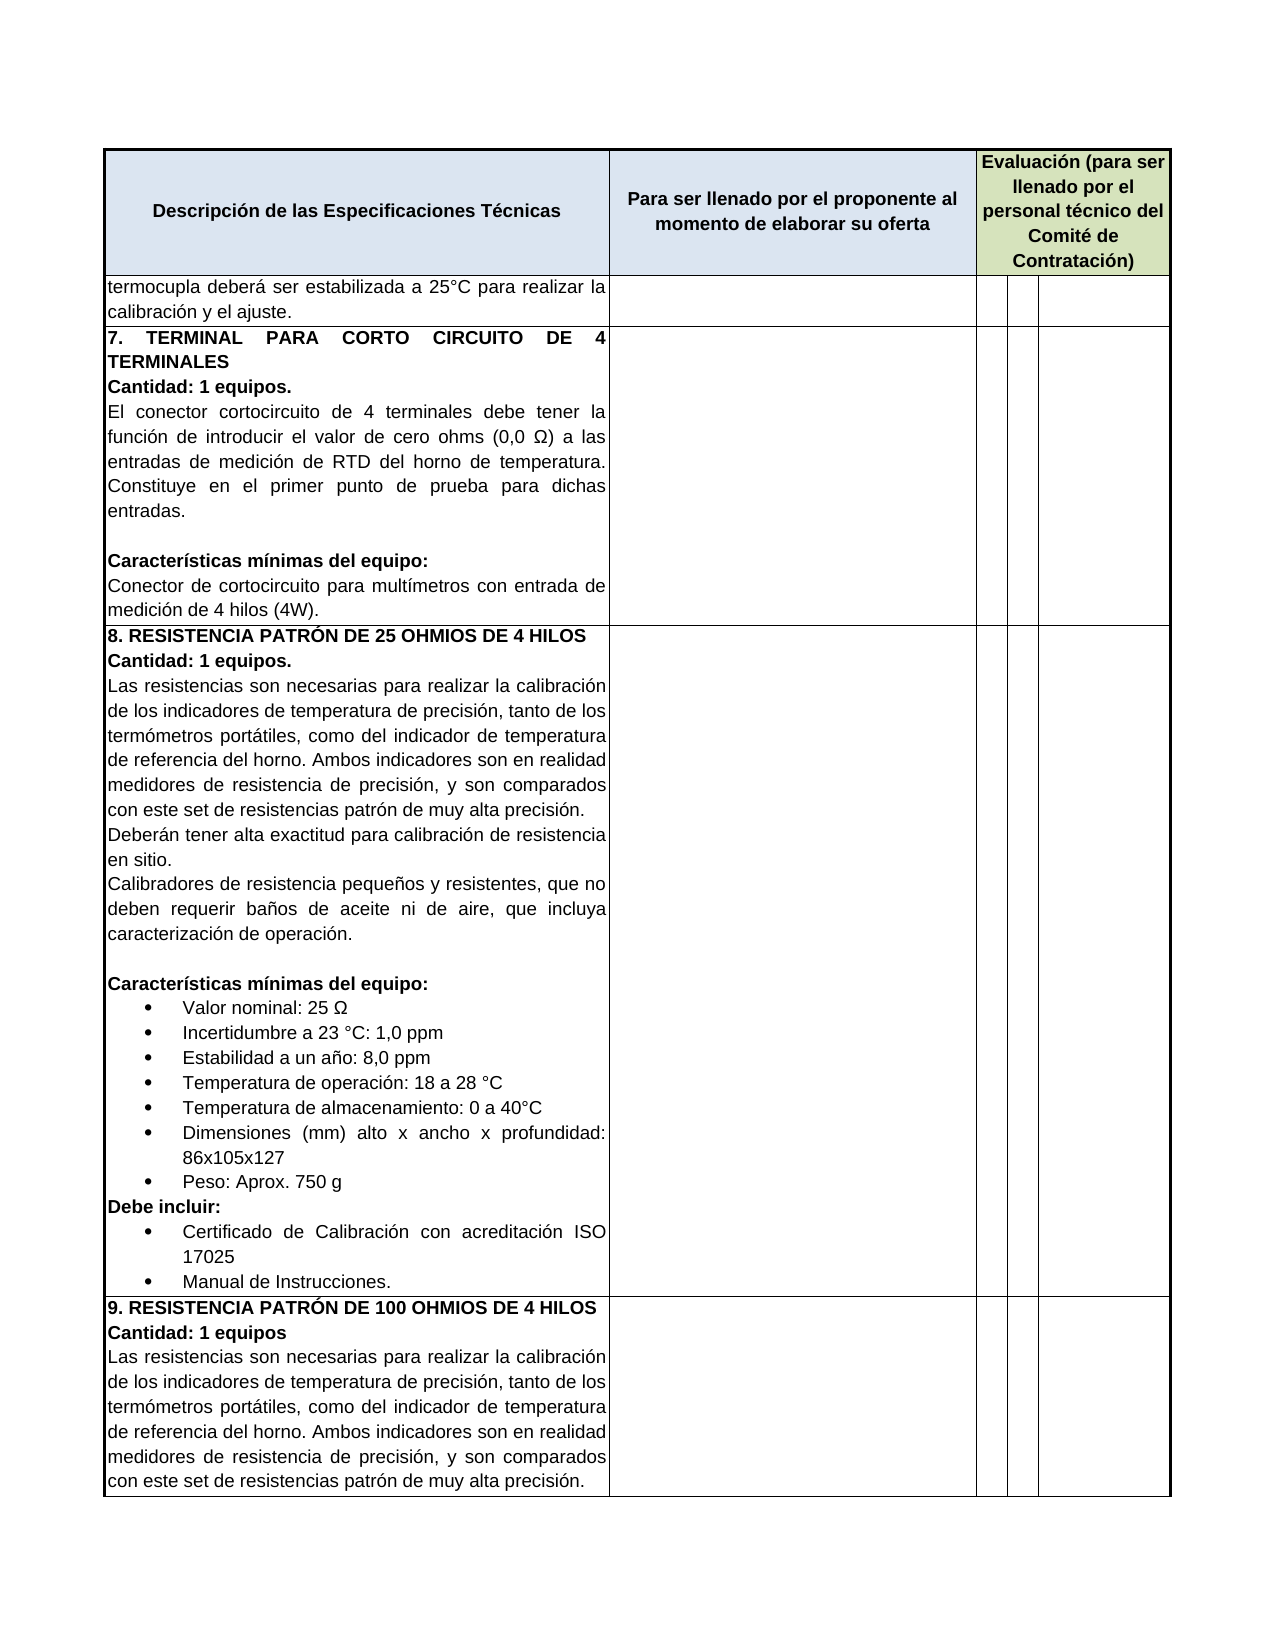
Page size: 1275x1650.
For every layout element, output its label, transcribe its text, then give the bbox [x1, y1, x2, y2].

table_header Descripción de las Especificaciones Técnicas [106, 151, 609, 275]
table_cell 8. RESISTENCIA PATRÓN DE 25 OHMIOS DE 4 HILOS Cantidad: 1 equipos. Las resistencias son necesarias para realizar la calibración de los indicadores de temperatura de precisión, tanto de los termómetros portátiles, como del indicador de temperatura de referencia del horno. Ambos indicadores son en realidad medidores de resistencia de precisión, y son comparados con este set de resistencias patrón de muy alta precisión. Deberán tener alta exactitud para calibración de resistencia en sitio. Calibradores de resistencia pequeños y resistentes, que no deben requerir baños de aceite ni de aire, que incluya caracterización de operación. Características mínimas del equipo: Valor nominal: 25 Ω Incertidumbre a 23 °C: 1,0 ppm Estabilidad a un año: 8,0 ppm Temperatura de operación: 18 a 28 °C Temperatura de almacenamiento: 0 a 40°C Dimensiones (mm) alto x ancho x profundidad: 86x105x127 Peso: Aprox. 750 g Debe incluir: Certificado de Calibración con acreditación ISO 17025 Manual de Instrucciones. [106, 626, 609, 1296]
table_cell [1039, 1297, 1169, 1496]
table_header Para ser llenado por el proponente al momento de elaborar su oferta [610, 151, 976, 275]
table_header Evaluación (para ser llenado por el personal técnico del Comité de Contratación) [977, 151, 1169, 275]
table_cell [610, 276, 976, 326]
table_cell [610, 626, 976, 1296]
table_cell [610, 327, 976, 625]
table_cell [1039, 327, 1169, 625]
table_cell 7. TERMINAL PARA CORTO CIRCUITO DE 4 TERMINALES Cantidad: 1 equipos. El conector cortocircuito de 4 terminales debe tener la función de introducir el valor de cero ohms (0,0 Ω) a las entradas de medición de RTD del horno de temperatura. Constituye en el primer punto de prueba para dichas entradas. Características mínimas del equipo: Conector de cortocircuito para multímetros con entrada de medición de 4 hilos (4W). [106, 327, 609, 625]
table_cell [1008, 327, 1038, 625]
table_cell [1008, 276, 1038, 326]
table_cell [977, 626, 1007, 1296]
table_cell [1008, 1297, 1038, 1496]
table_cell [610, 1297, 976, 1496]
table_cell [1039, 276, 1169, 326]
table_cell [977, 1297, 1007, 1496]
table_cell [977, 276, 1007, 326]
table_cell [1039, 626, 1169, 1296]
table_cell [977, 327, 1007, 625]
table_cell [1008, 626, 1038, 1296]
